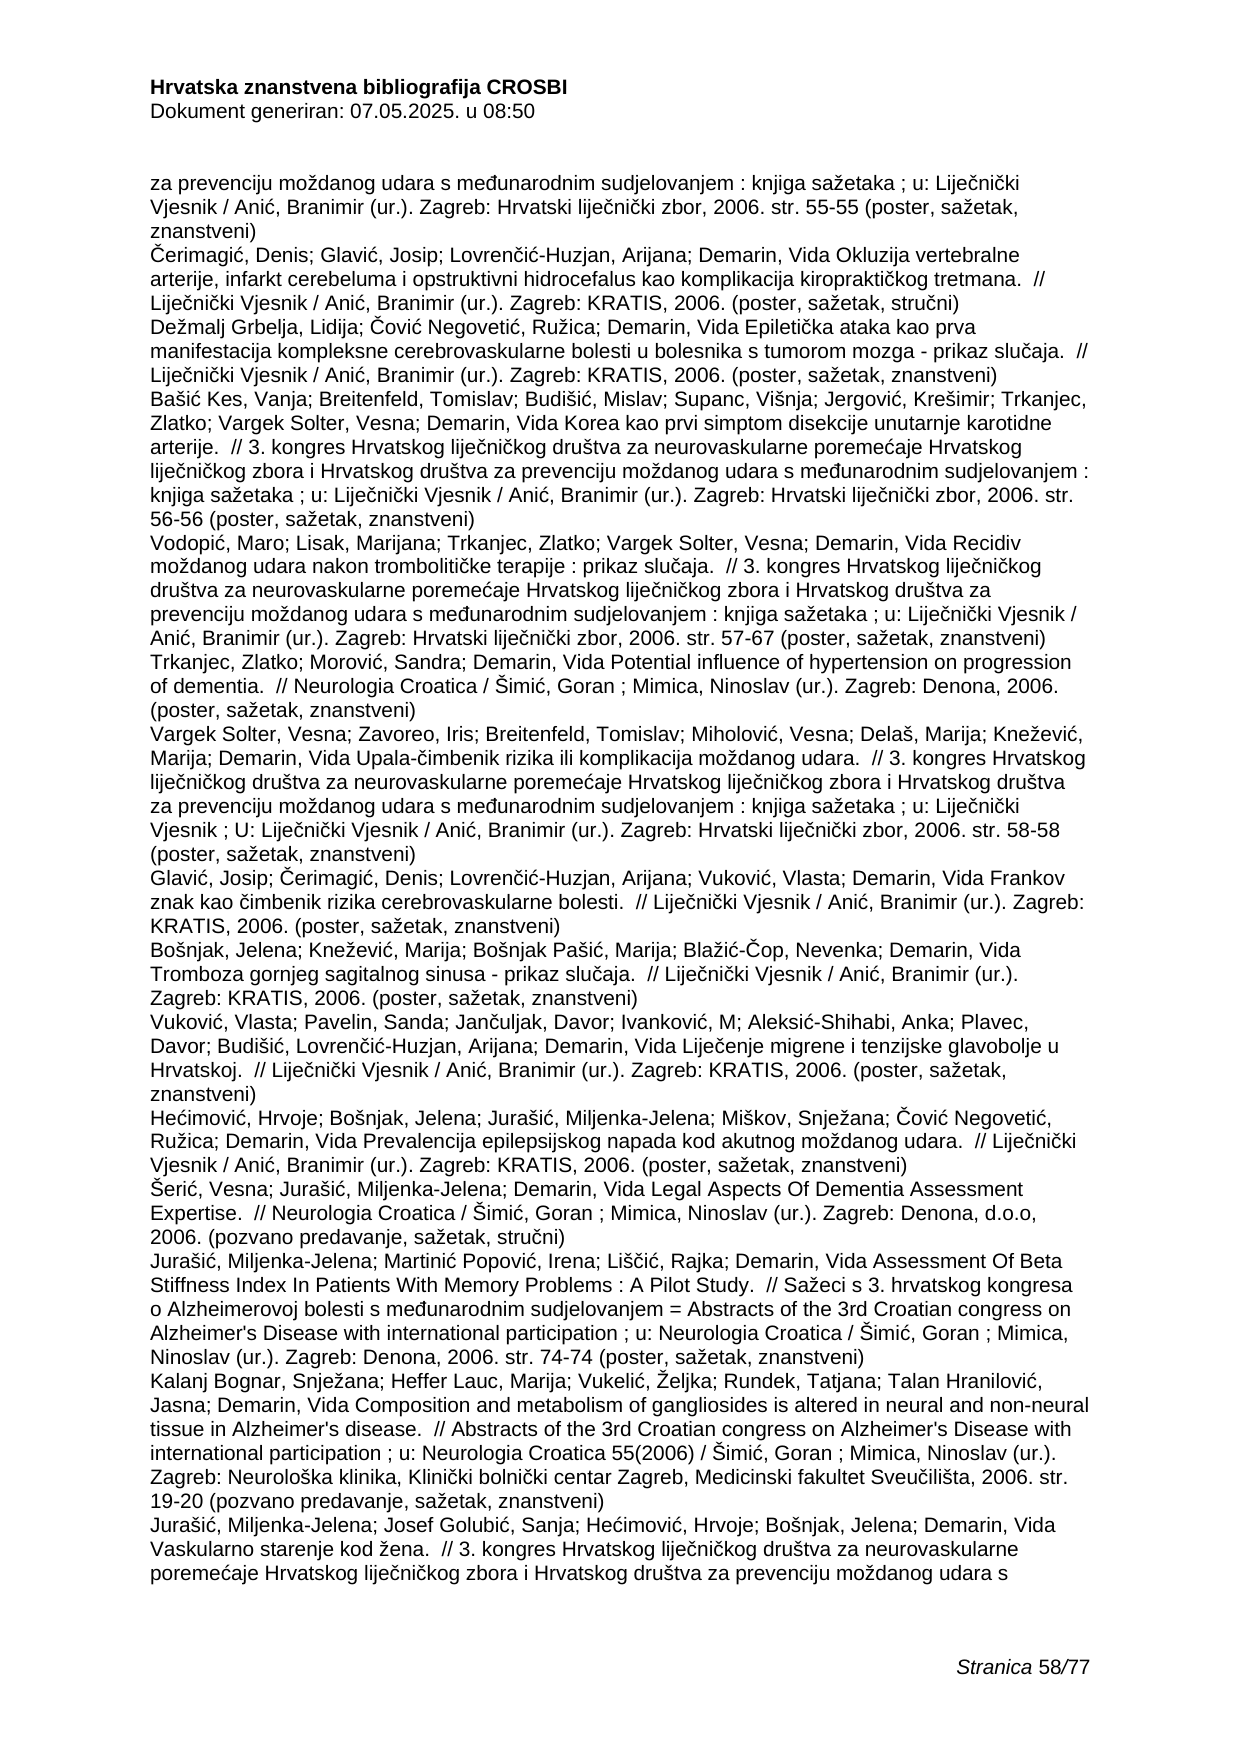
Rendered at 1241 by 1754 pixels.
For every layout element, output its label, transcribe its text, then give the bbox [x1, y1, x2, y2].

text Glavić, Josip; Čerimagić, Denis; Lovrenčić-Huzjan, Arijana; Vuković, Vlasta; Demarin, Vida [150, 866, 1090, 938]
text Kalanj Bognar, Snježana; Heffer Lauc, Marija; Vukelić, Željka; Rundek, Tatjana; Talan Hranilović, Jasna; Demarin, Vida [150, 1369, 1090, 1513]
text Dežmalj Grbelja, Lidija; Čović Negovetić, Ružica; Demarin, Vida [150, 315, 1090, 387]
text Vuković, Vlasta; Pavelin, Sanda; Jančuljak, Davor; Ivanković, M; Aleksić-Shihabi, Anka; Plavec, Davor; Budišić, Lovrenčić-Huzjan, Arijana; Demarin, Vida [150, 1009, 1090, 1105]
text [150, 171, 1090, 243]
text Vargek Solter, Vesna; Zavoreo, Iris; Breitenfeld, Tomislav; Miholović, Vesna; Delaš, Marija; Knežević, Marija; Demarin, Vida [150, 722, 1090, 866]
text Čerimagić, Denis; Glavić, Josip; Lovrenčić-Huzjan, Arijana; Demarin, Vida [150, 243, 1090, 315]
text Trkanjec, Zlatko; Morović, Sandra; Demarin, Vida [150, 650, 1090, 722]
text Vodopić, Maro; Lisak, Marijana; Trkanjec, Zlatko; Vargek Solter, Vesna; Demarin, Vida [150, 530, 1090, 650]
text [150, 1513, 1090, 1584]
text Šerić, Vesna; Jurašić, Miljenka-Jelena; Demarin, Vida [150, 1177, 1090, 1249]
text Bašić Kes, Vanja; Breitenfeld, Tomislav; Budišić, Mislav; Supanc, Višnja; Jergović, Krešimir; Trkanjec, Zlatko; Vargek Solter, Vesna; Demarin, Vida [150, 387, 1090, 530]
text Hećimović, Hrvoje; Bošnjak, Jelena; Jurašić, Miljenka-Jelena; Miškov, Snježana; Čović Negovetić, Ružica; Demarin, Vida [150, 1105, 1090, 1177]
text Bošnjak, Jelena; Knežević, Marija; Bošnjak Pašić, Marija; Blažić-Čop, Nevenka; Demarin, Vida [150, 938, 1090, 1009]
text Jurašić, Miljenka-Jelena; Martinić Popović, Irena; Liščić, Rajka; Demarin, Vida [150, 1249, 1090, 1369]
